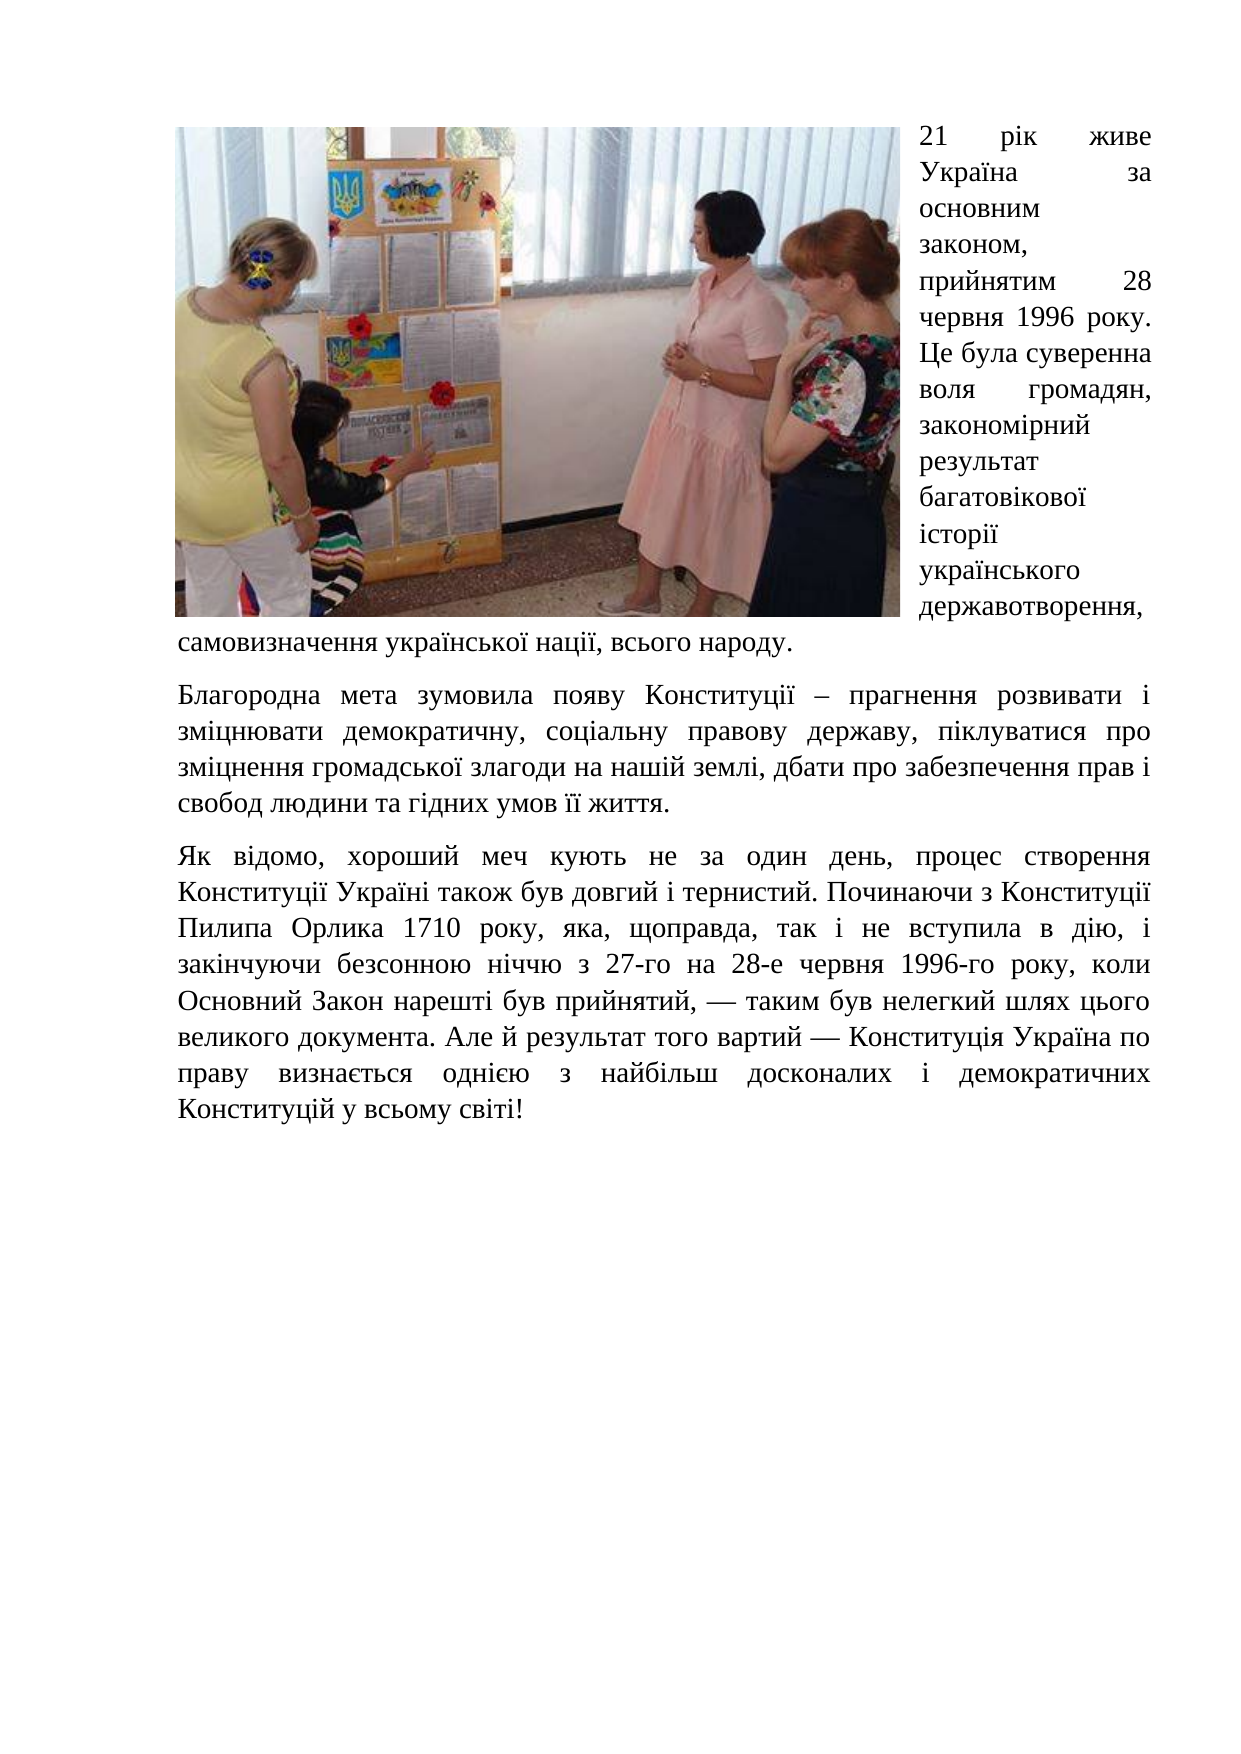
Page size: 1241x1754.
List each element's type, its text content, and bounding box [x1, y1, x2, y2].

text Як відомо, хороший меч кують не за один день, процес створення Конституції Україні також був довгий і тернистий. Починаючи з Конституції Пилипа Орлика 1710 року, яка, щоправда, так і не вступила в дію, і закінчуючи безсонною ніччю з 27-го на 28-е червня 1996-го року, коли Основний Закон нарешті був прийнятий, — таким був нелегкий шлях цього великого документа. Але й результат того вартий — Конституція Україна по праву визнається однією з найбільш досконалих і демократичних Конституцій у всьому світі! [177, 838, 1152, 1125]
text Благородна мета зумовила появу Конституції – прагнення розвивати і зміцнювати демократичну, соціальну правову державу, піклуватися про зміцнення громадської злагоди на нашій землі, дбати про забезпечення прав і свобод людини та гідних умов її життя. [177, 677, 1152, 819]
picture [175, 127, 901, 617]
